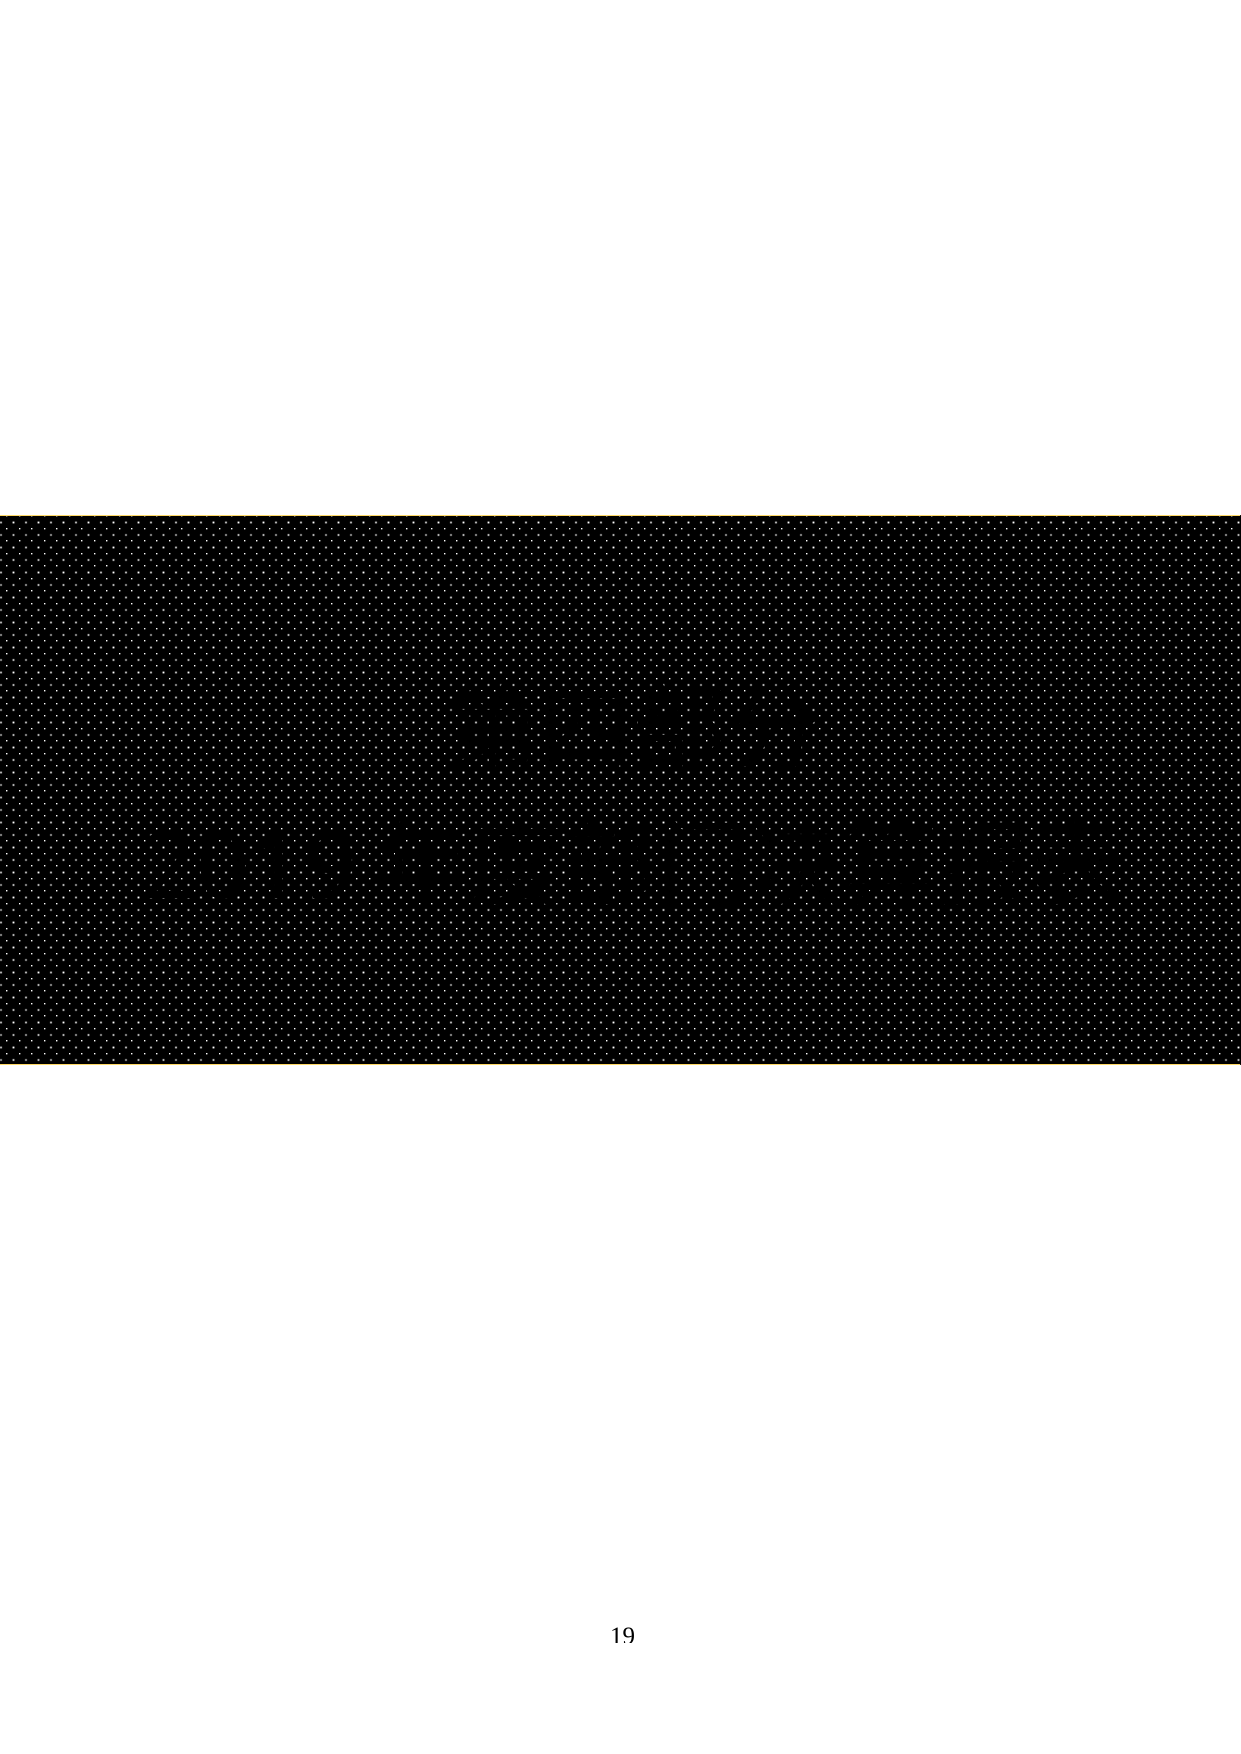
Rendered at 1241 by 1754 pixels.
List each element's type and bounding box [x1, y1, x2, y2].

picture [0, 516, 1241, 1064]
